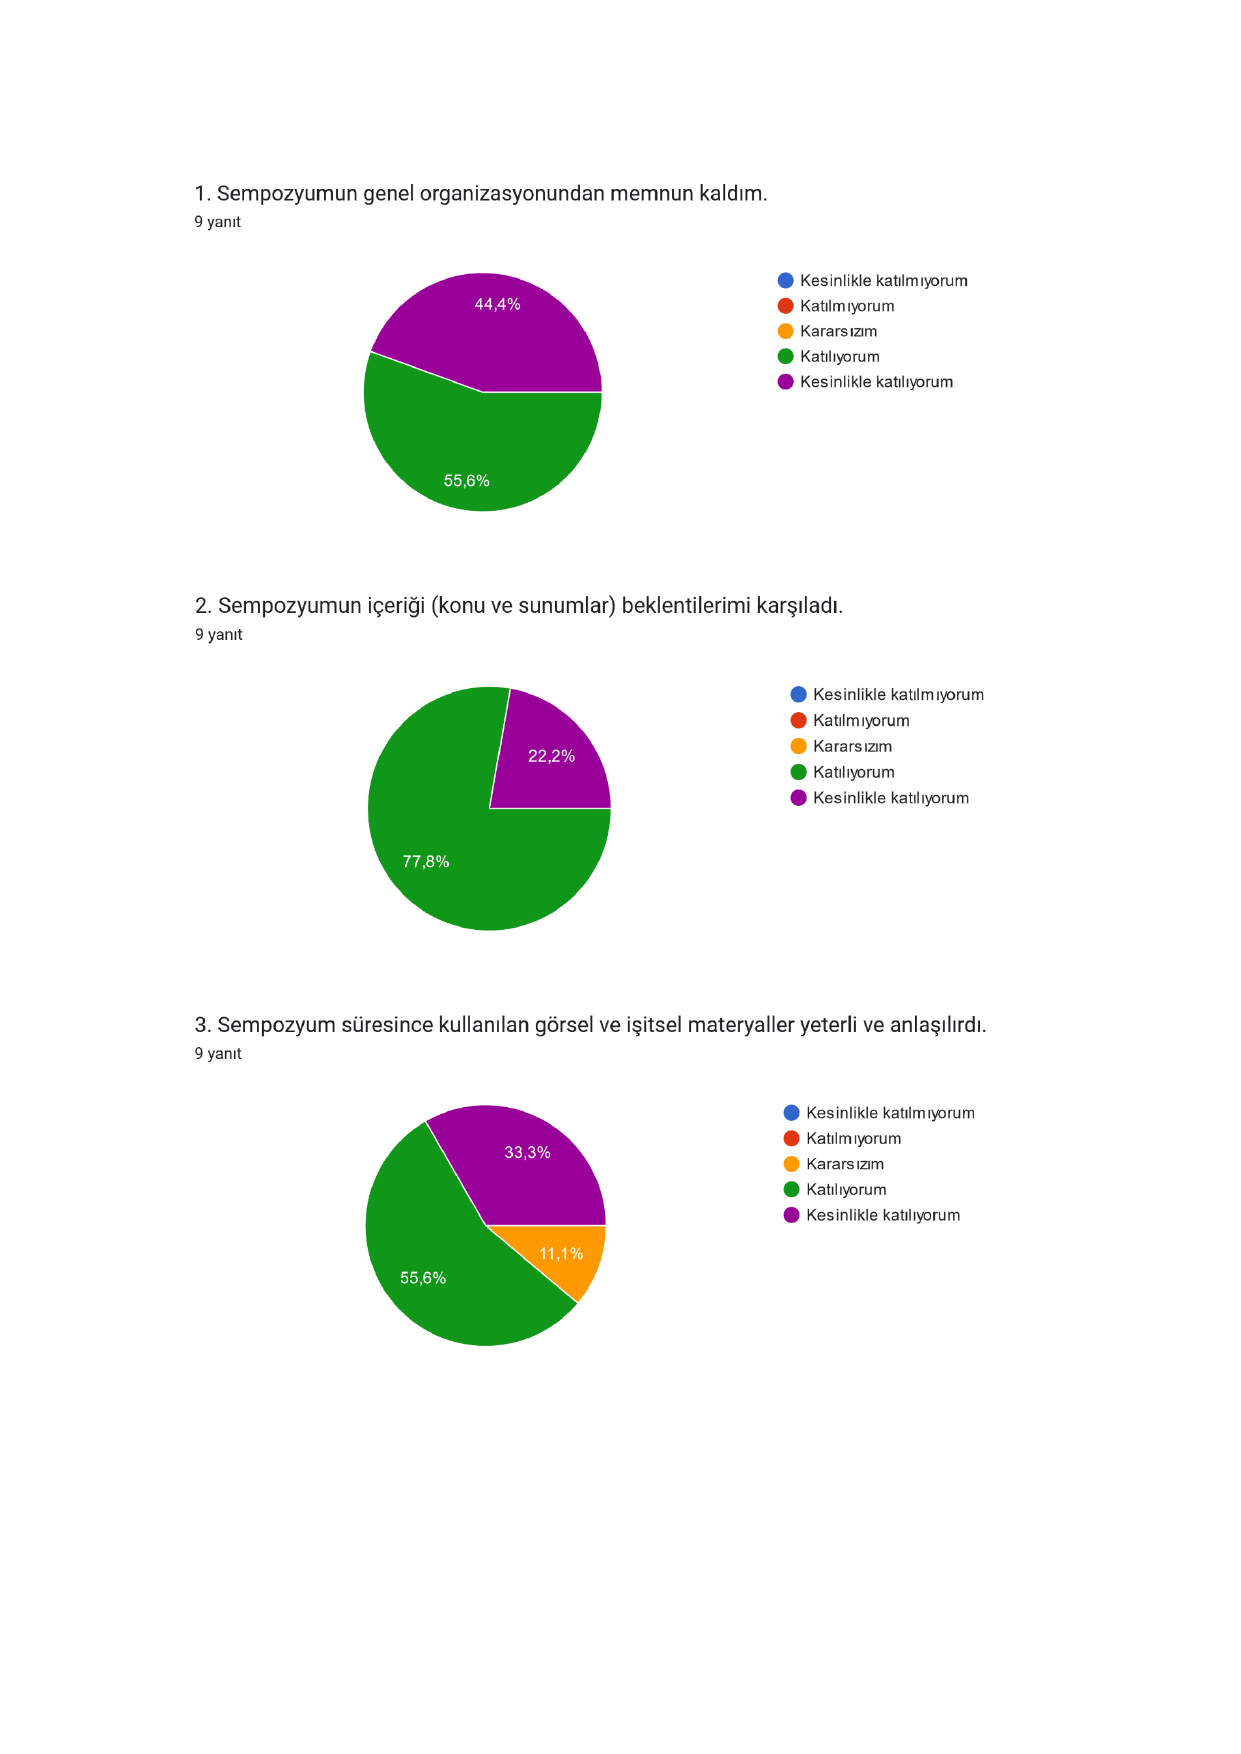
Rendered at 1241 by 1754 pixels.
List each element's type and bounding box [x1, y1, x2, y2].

picture [162, 147, 1135, 557]
picture [162, 558, 1155, 977]
picture [162, 978, 1144, 1392]
